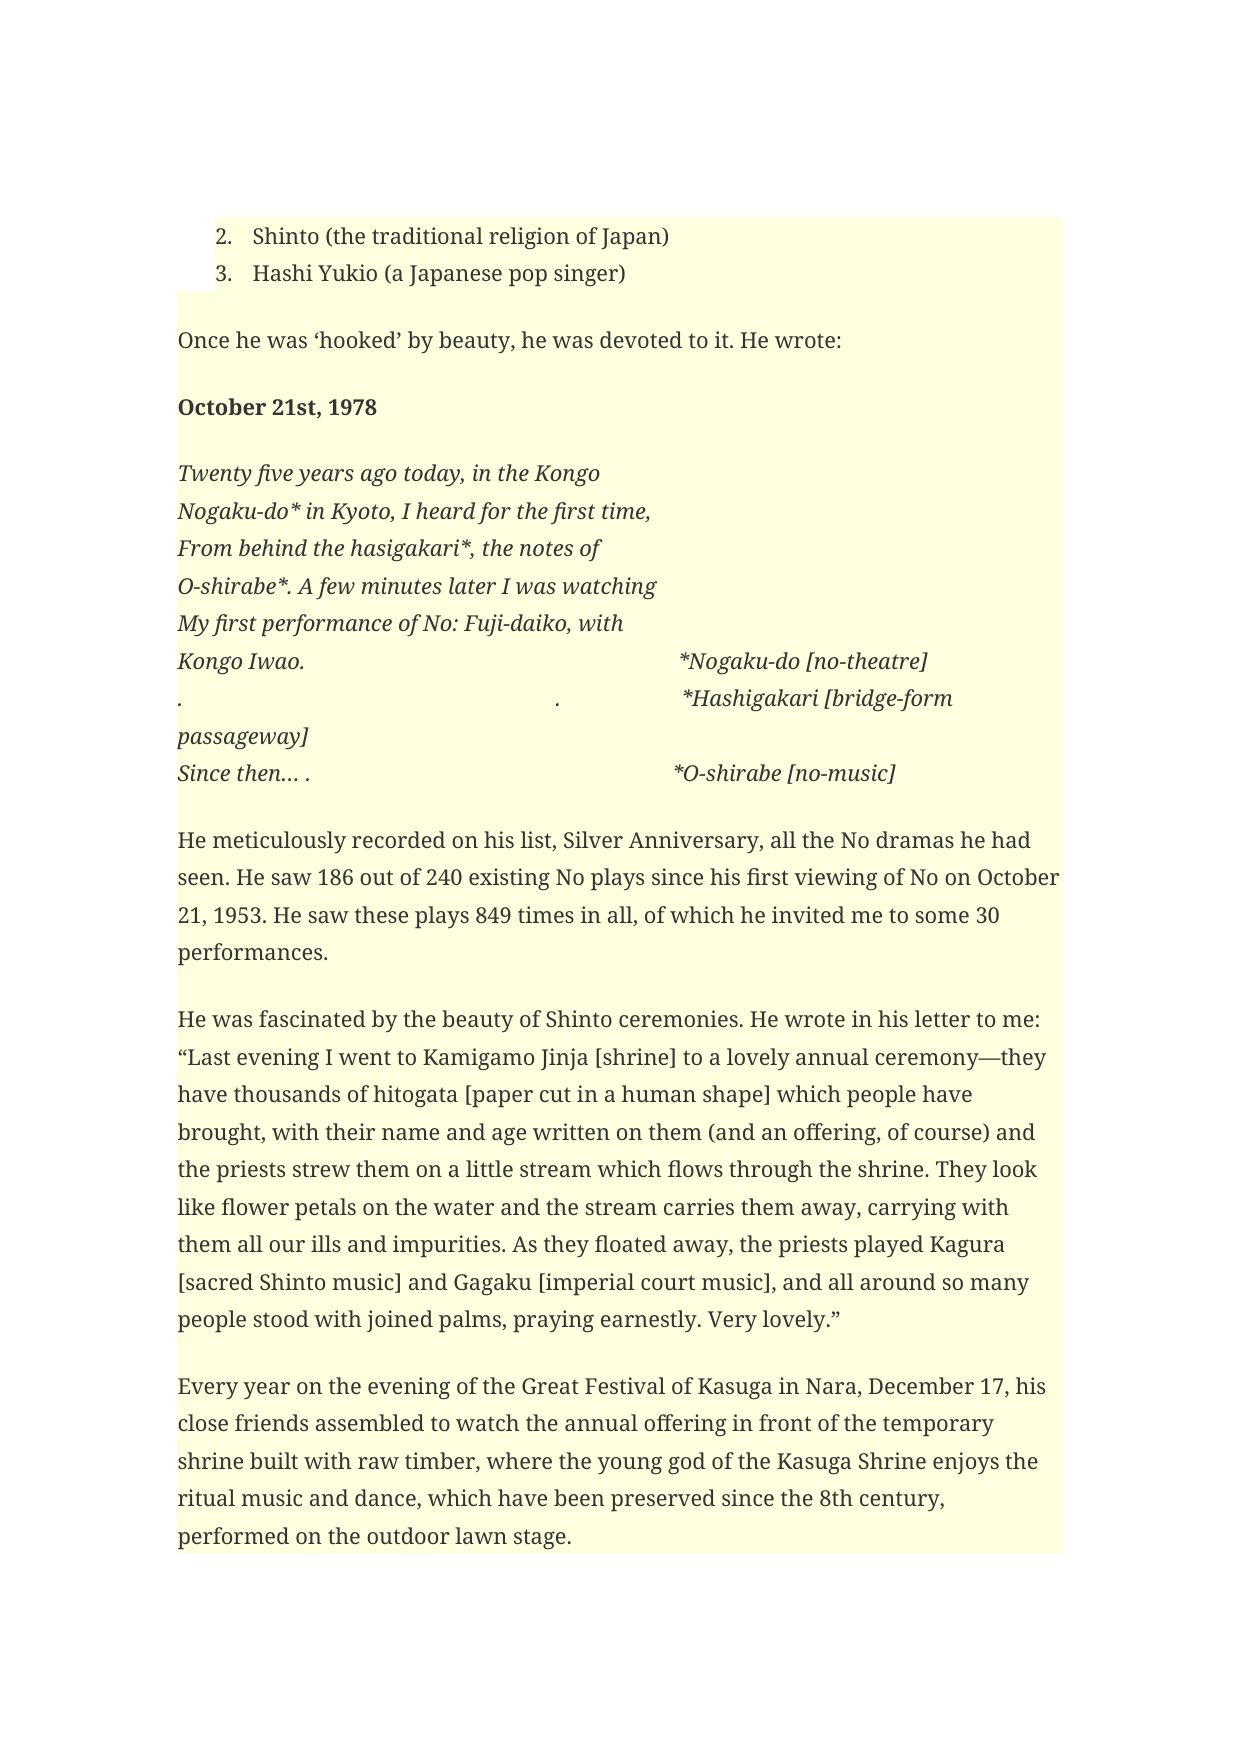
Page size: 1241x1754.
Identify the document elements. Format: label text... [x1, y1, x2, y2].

text Every year on the evening of the Great Festival of Kasuga in Nara, December 17, his close friends assembled to watch the annual offering in front of the temporary shrine built with raw timber, where the young god of the Kasuga Shrine enjoys the ritual music and dance, which have been preserved since the 8th century, performed on the outdoor lawn stage. [177, 1367, 1063, 1554]
text Twenty five years ago today, in the Kongo Nogaku-do* in Kyoto, I heard for the first time, From behind the hasigakari*, the notes of O-shirabe*. A few minutes later I was watching My first performance of No: Fuji-daiko, with Kongo Iwao. *Nogaku-do [no-theatre] . . *Hashigakari [bridge-form passageway] Since then… . *O-shirabe [no-music] [177, 454, 1063, 792]
list Hashi Yukio (a Japanese pop singer) [215, 254, 1063, 292]
text October 21st, 1978 [177, 388, 1063, 425]
text He meticulously recorded on his list, Silver Anniversary, all the No dramas he had seen. He saw 186 out of 240 existing No plays since his first viewing of No on October 21, 1953. He saw these plays 849 times in all, of which he invited me to some 30 performances. [177, 821, 1063, 971]
text Once he was ‘hooked’ by beauty, he was devoted to it. He wrote: [177, 321, 1063, 358]
text He was fascinated by the beauty of Shinto ceremonies. He wrote in his letter to me: “Last evening I went to Kamigamo Jinja [shrine] to a lovely annual ceremony—they have thousands of hitogata [paper cut in a human shape] which people have brought, with their name and age written on them (and an offering, of course) and the priests strew them on a little stream which flows through the shrine. They look like flower petals on the water and the stream carries them away, carrying with them all our ills and impurities. As they floated away, the priests played Kagura [sacred Shinto music] and Gagaku [imperial court music], and all around so many people stood with joined palms, praying earnestly. Very lovely.” [177, 1000, 1063, 1338]
list Shinto (the traditional religion of Japan) [215, 217, 1063, 254]
